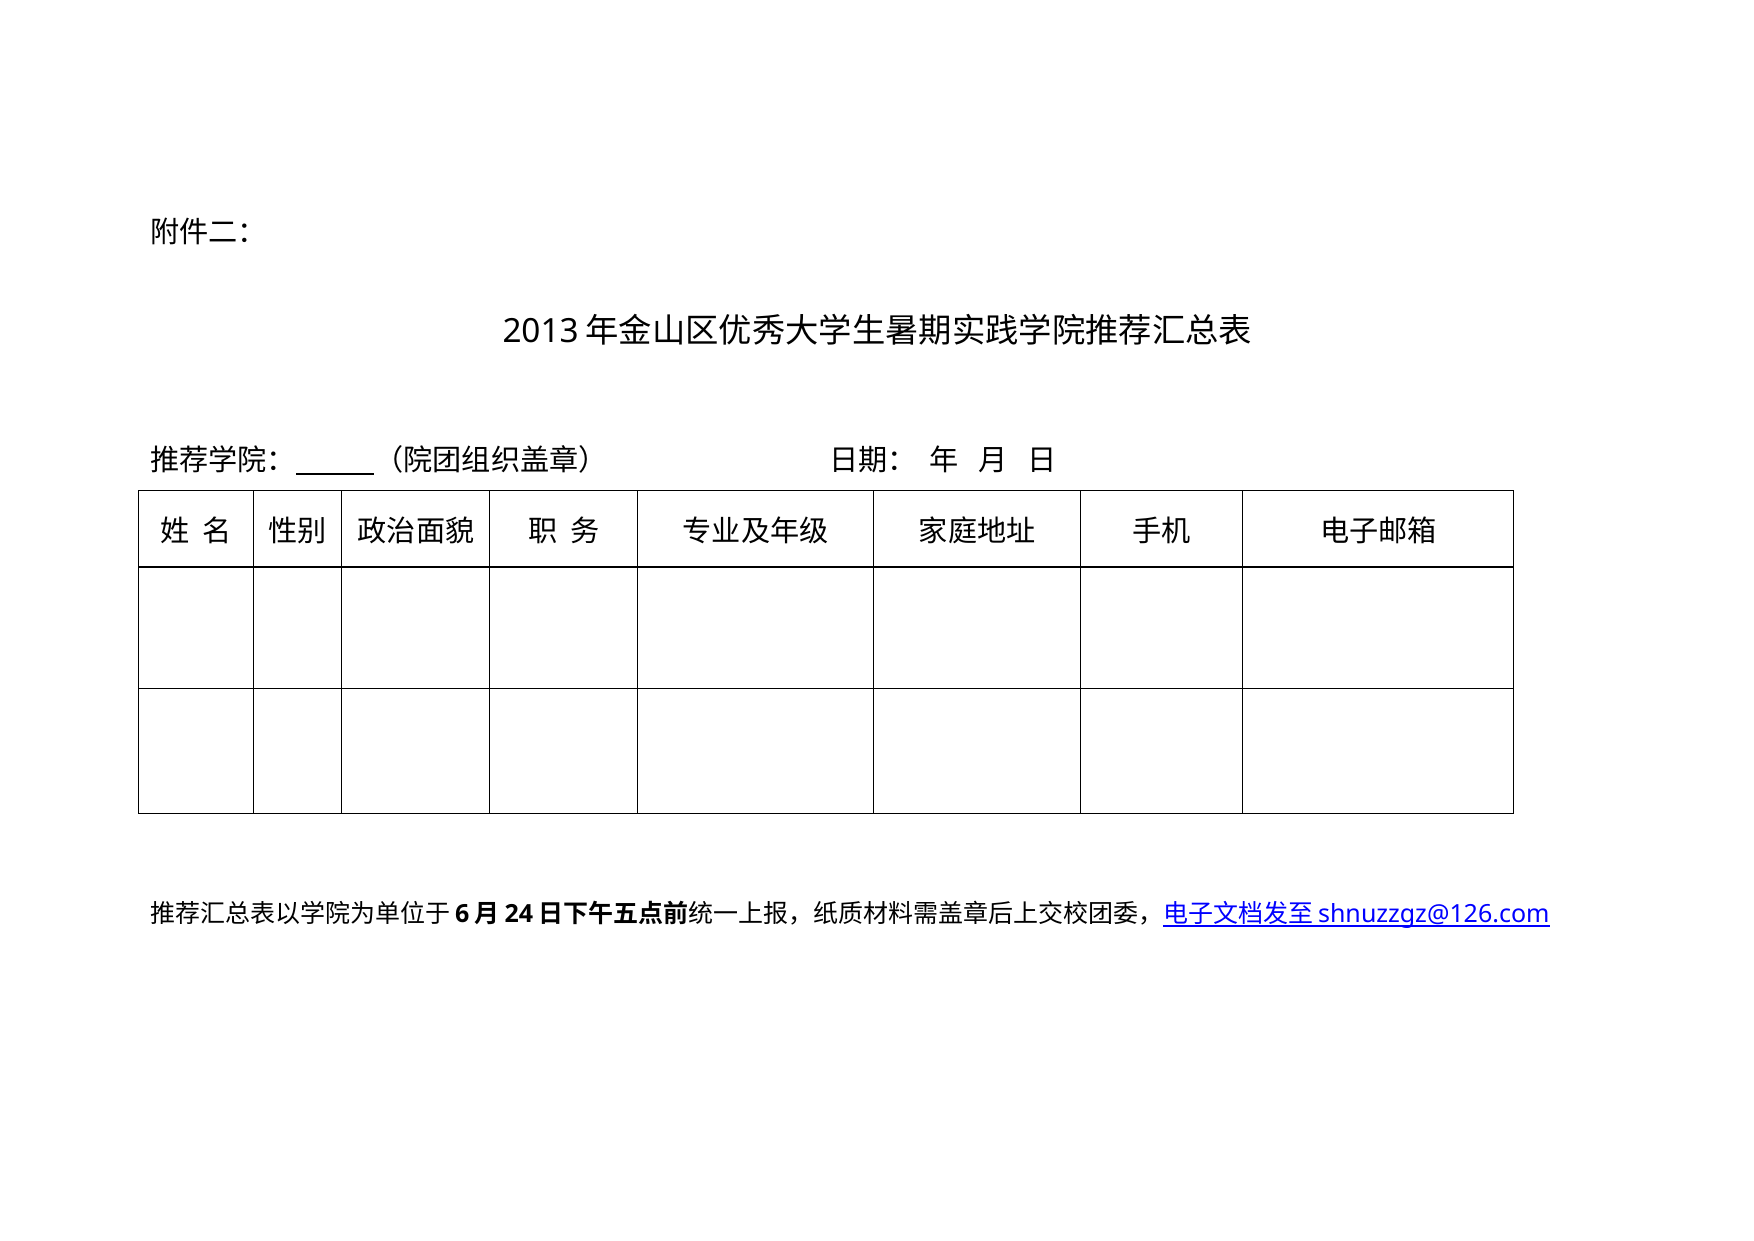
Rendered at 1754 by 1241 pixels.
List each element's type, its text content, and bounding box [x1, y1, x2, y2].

table_header 政治面貌 [342, 491, 489, 566]
table_header 专业及年级 [638, 491, 873, 566]
table_header 电子邮箱 [1243, 491, 1513, 566]
table_header 职 务 [490, 491, 637, 566]
table_cell [874, 568, 1080, 688]
table_header 家庭地址 [874, 491, 1080, 566]
table_cell [139, 568, 253, 688]
table_cell [1081, 689, 1242, 813]
text 2013年金山区优秀大学生暑期实践学院推荐汇总表 [150, 295, 1604, 360]
table_cell [342, 568, 489, 688]
table_header 性别 [254, 491, 341, 566]
table_cell [254, 689, 341, 813]
table_cell [638, 689, 873, 813]
table_cell [342, 689, 489, 813]
table_cell [638, 568, 873, 688]
text 推荐学院： （院团组织盖章） 日期： 年 月 日 [150, 425, 1604, 490]
table_cell [874, 689, 1080, 813]
table_header 姓 名 [139, 491, 253, 566]
table_cell [1243, 568, 1513, 688]
table_cell [490, 689, 637, 813]
text 附件二： [150, 198, 1604, 263]
table_cell [1243, 689, 1513, 813]
table_cell [1081, 568, 1242, 688]
table_cell [139, 689, 253, 813]
table_cell [490, 568, 637, 688]
text 推荐汇总表以学院为单位于6月24日下午五点前统一上报，纸质材料需盖章后上交校团委，电子文档发至shnuzzgz@126.com [150, 879, 1604, 944]
table_cell [254, 568, 341, 688]
table_header 手机 [1081, 491, 1242, 566]
